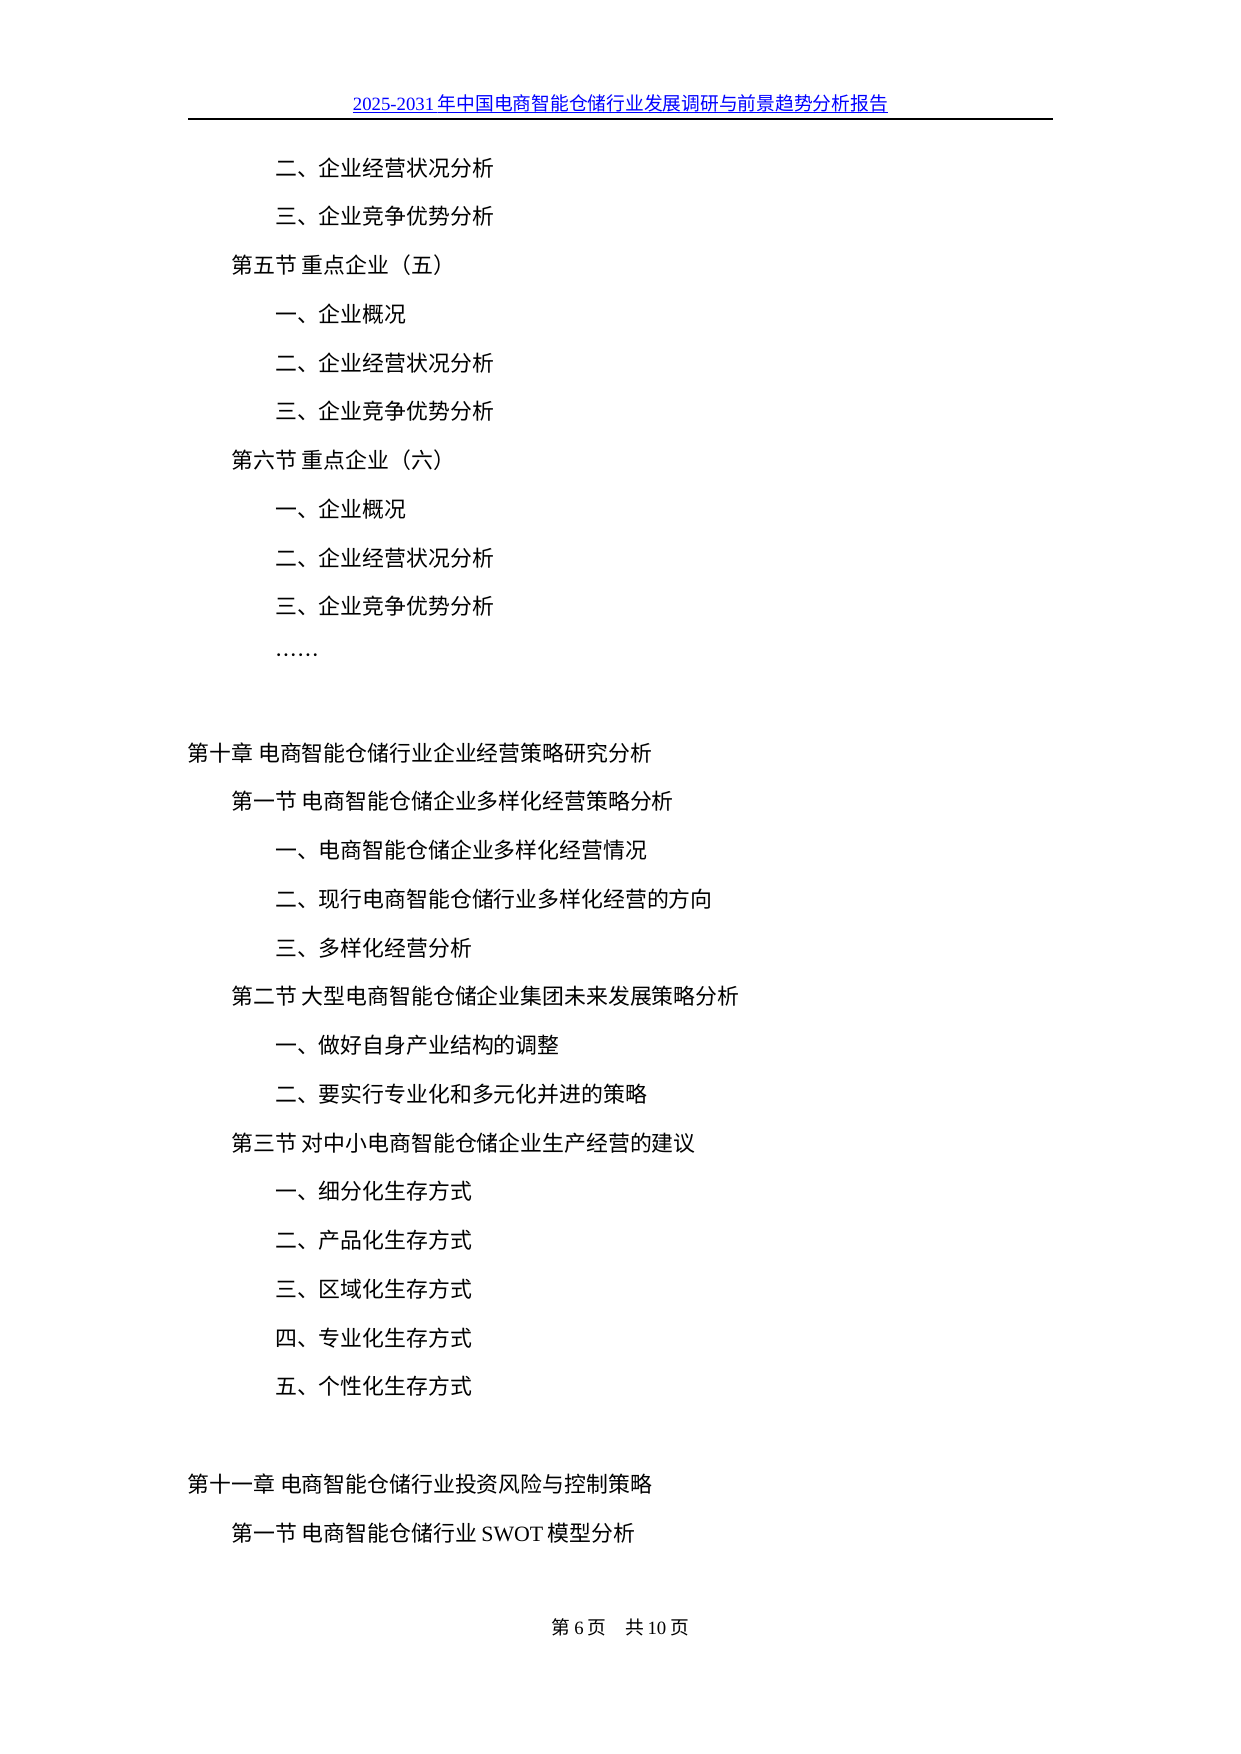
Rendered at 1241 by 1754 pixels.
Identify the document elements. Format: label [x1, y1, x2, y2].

text [187, 150, 1053, 1548]
